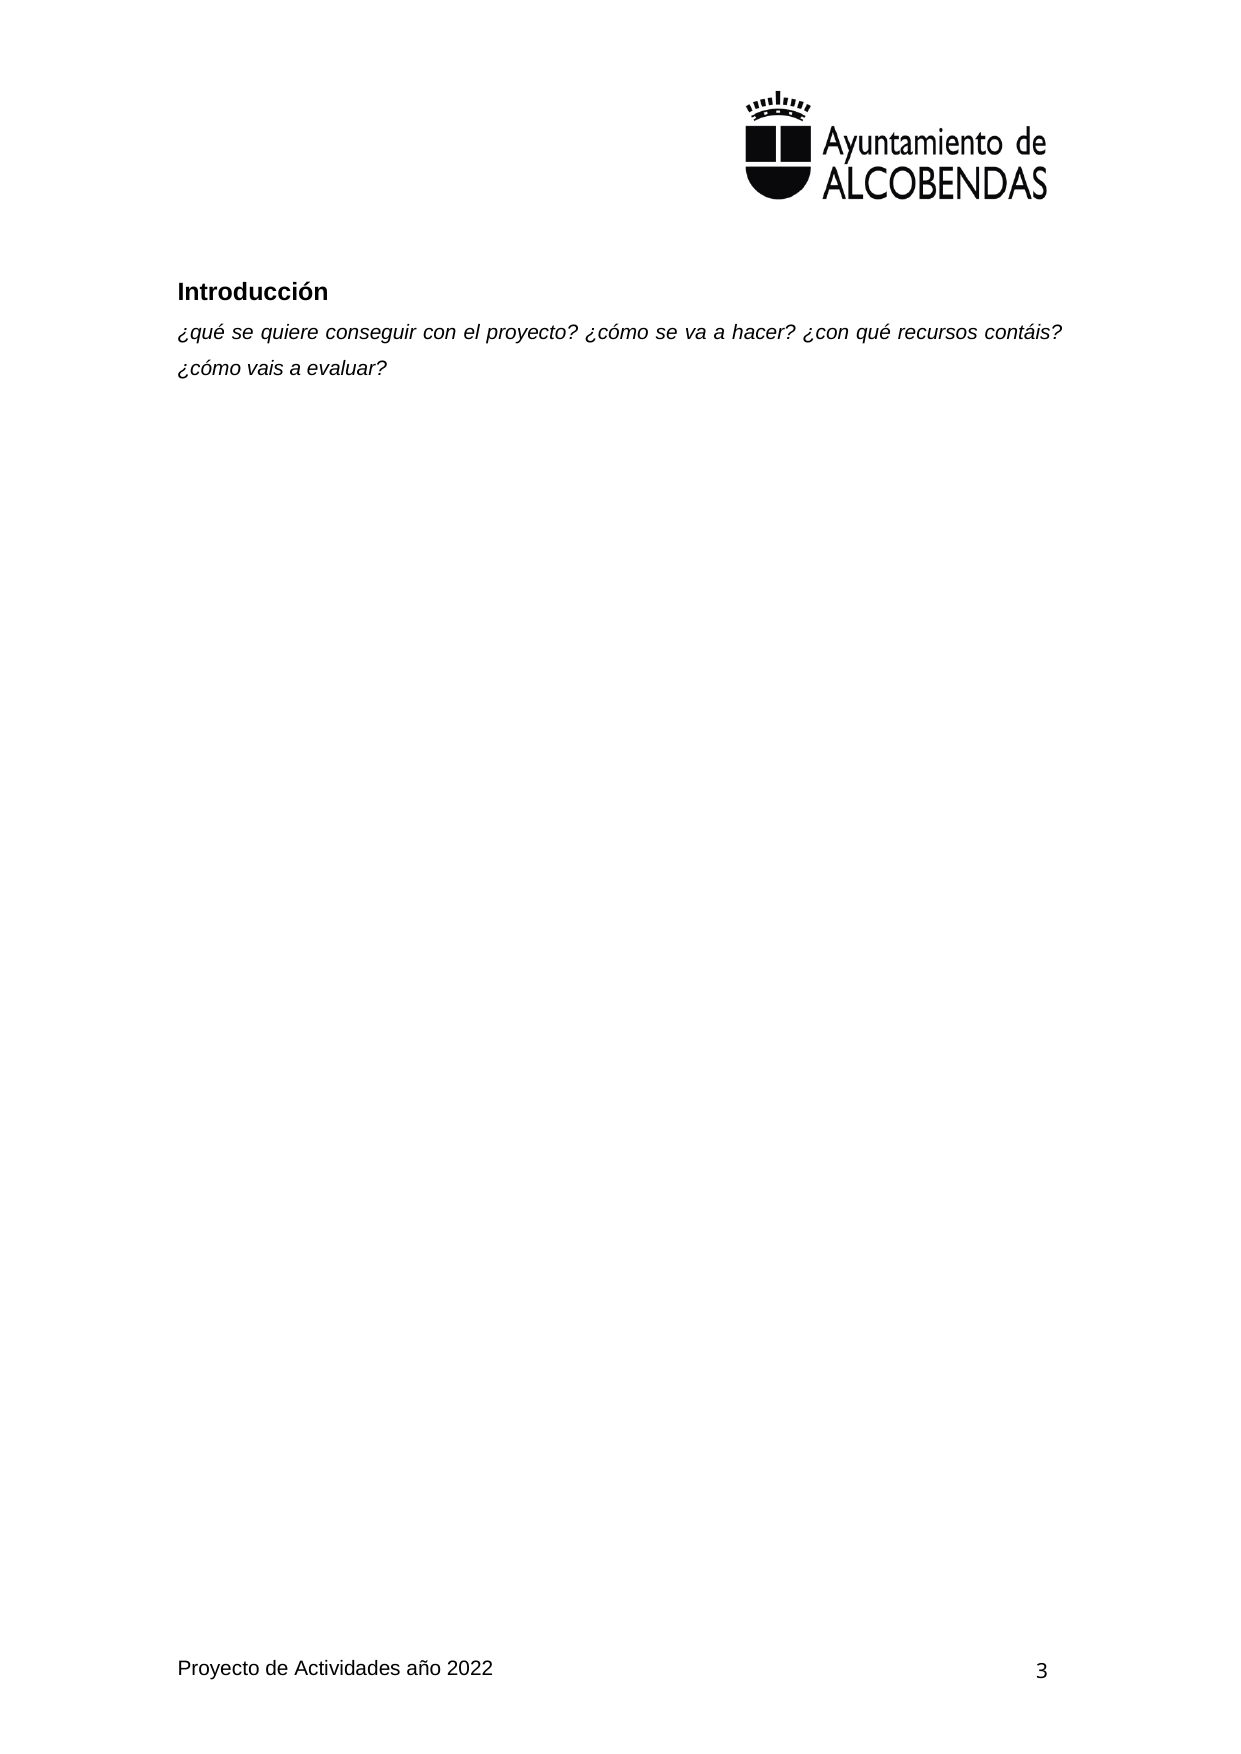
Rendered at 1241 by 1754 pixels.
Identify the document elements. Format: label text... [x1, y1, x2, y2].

text Introducción [177, 277, 1063, 306]
text ¿qué se quiere conseguir con el proyecto? ¿cómo se va a hacer? ¿con qué recursos contáis? ¿cómo vais a evaluar? [177, 320, 1063, 380]
picture [728, 73, 1064, 217]
